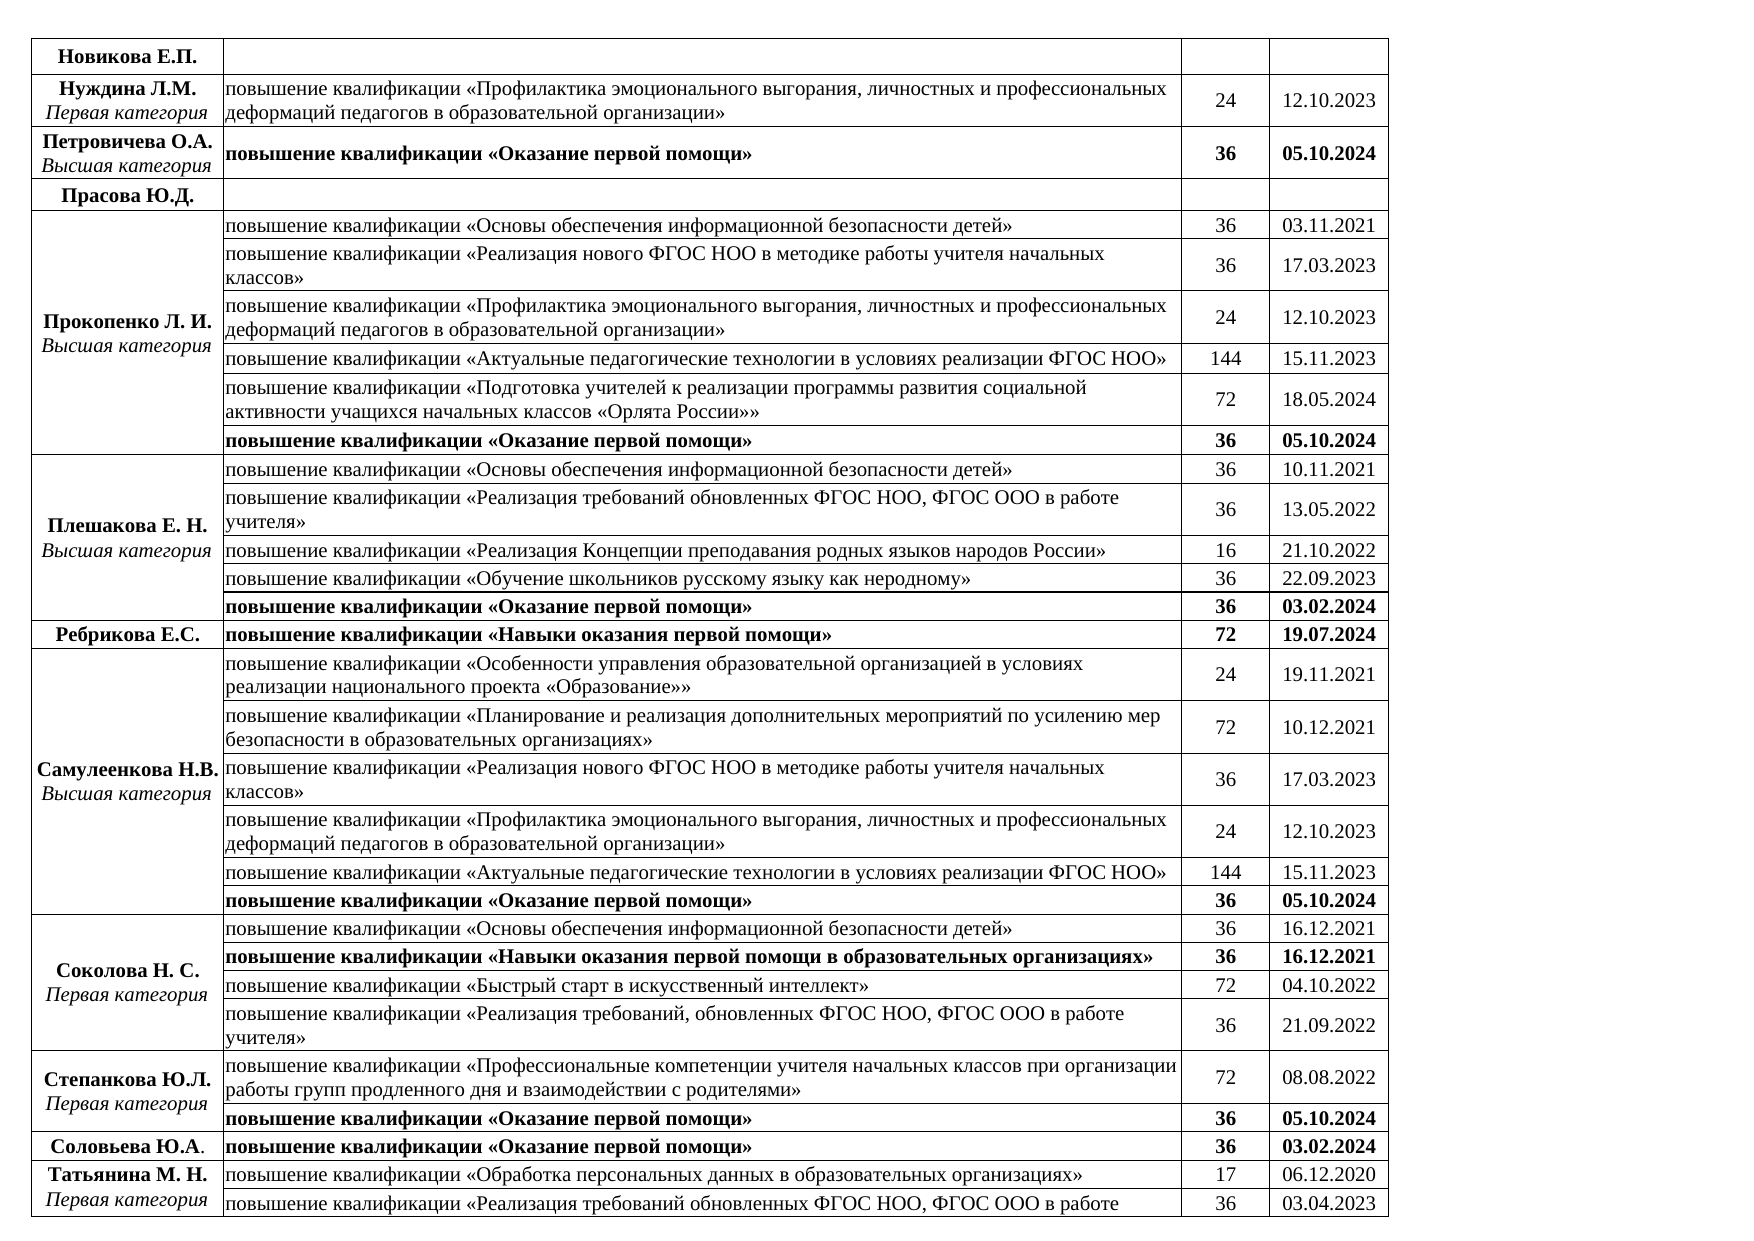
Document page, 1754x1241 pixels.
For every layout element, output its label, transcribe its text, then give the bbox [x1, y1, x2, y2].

table_cell Прасова Ю.Д. [32, 179, 223, 210]
table_cell 72 [1182, 621, 1269, 648]
table_cell 22.09.2023 [1270, 564, 1388, 591]
table_cell 15.11.2023 [1270, 858, 1388, 885]
table_cell 144 [1182, 858, 1269, 885]
table_cell Прокопенко Л. И. Высшая категория [32, 211, 223, 454]
table_cell 03.04.2023 [1270, 1189, 1388, 1216]
table_cell 12.10.2023 [1270, 75, 1388, 126]
table_cell повышение квалификации «Оказание первой помощи» [224, 127, 1181, 178]
table_cell 05.10.2024 [1270, 886, 1388, 913]
table_cell [1182, 179, 1269, 210]
table_cell повышение квалификации «Реализация Концепции преподавания родных языков народов России» [224, 536, 1181, 563]
table_cell 05.10.2024 [1270, 1104, 1388, 1131]
table_cell 18.05.2024 [1270, 374, 1388, 425]
table_cell [224, 39, 1181, 74]
table_cell [224, 179, 1181, 210]
table_cell [1270, 179, 1388, 210]
table_cell 16.12.2021 [1270, 915, 1388, 942]
table_cell 19.07.2024 [1270, 621, 1388, 648]
table_cell повышение квалификации «Основы обеспечения информационной безопасности детей» [224, 211, 1181, 238]
table_cell 06.12.2020 [1270, 1161, 1388, 1188]
table_cell [1182, 39, 1269, 74]
table_cell 24 [1182, 291, 1269, 343]
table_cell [224, 1189, 1181, 1216]
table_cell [224, 1104, 1181, 1131]
table_cell 16 [1182, 536, 1269, 563]
table_cell 03.02.2024 [1270, 1132, 1388, 1160]
table_cell повышение квалификации «Быстрый старт в искусственный интеллект» [224, 971, 1181, 998]
table_cell 08.08.2022 [1270, 1051, 1388, 1103]
table_cell повышение квалификации «Актуальные педагогические технологии в условиях реализации ФГОС НОО» [224, 858, 1181, 885]
table_cell повышение квалификации «Оказание первой помощи» [224, 426, 1181, 454]
table_cell повышение квалификации «Обработка персональных данных в образовательных организациях» [224, 1161, 1181, 1188]
table_cell повышение квалификации «Профилактика эмоционального выгорания, личностных и профессиональных деформаций педагогов в образовательной организации» [224, 806, 1181, 857]
table_cell Степанкова Ю.Л. Первая категория [32, 1051, 223, 1131]
table_cell повышение квалификации «Основы обеспечения информационной безопасности детей» [224, 915, 1181, 942]
table_cell повышение квалификации «Навыки оказания первой помощи в образовательных организациях» [224, 943, 1181, 970]
table_cell 36 [1182, 211, 1269, 238]
table_cell повышение квалификации «Планирование и реализация дополнительных мероприятий по усилению мер безопасности в образовательных организациях» [224, 701, 1181, 752]
table_cell 36 [1182, 915, 1269, 942]
table_cell 10.12.2021 [1270, 701, 1388, 752]
table_cell 17 [1182, 1161, 1269, 1188]
table_cell повышение квалификации «Особенности управления образовательной организацией в условиях реализации национального проекта «Образование»» [224, 649, 1181, 700]
table_cell 144 [1182, 344, 1269, 372]
table_cell Соколова Н. С. Первая категория [32, 915, 223, 1050]
table_cell 21.10.2022 [1270, 536, 1388, 563]
table_cell 36 [1182, 1104, 1269, 1131]
table_cell 36 [1182, 999, 1269, 1050]
table_cell 36 [1182, 239, 1269, 290]
table_cell 03.11.2021 [1270, 211, 1388, 238]
table_cell повышение квалификации «Реализация требований, обновленных ФГОС НОО, ФГОС ООО в работе учителя» [224, 999, 1181, 1050]
table_cell Соловьева Ю.А. [32, 1132, 223, 1160]
table_cell повышение квалификации «Реализация требований обновленных ФГОС НОО, ФГОС ООО в работе учителя» [224, 484, 1181, 535]
table_cell повышение квалификации «Обучение школьников русскому языку как неродному» [224, 564, 1181, 591]
table_cell 36 [1182, 886, 1269, 913]
table_cell 03.02.2024 [1270, 593, 1388, 619]
table_cell Петровичева О.А. Высшая категория [32, 127, 223, 178]
table_cell 05.10.2024 [1270, 426, 1388, 454]
table_cell 17.03.2023 [1270, 239, 1388, 290]
table_cell 36 [1182, 127, 1269, 178]
table_cell 21.09.2022 [1270, 999, 1388, 1050]
table_cell 05.10.2024 [1270, 127, 1388, 178]
table_cell повышение квалификации «Основы обеспечения информационной безопасности детей» [224, 455, 1181, 483]
table_cell 72 [1182, 971, 1269, 998]
table_cell 72 [1182, 701, 1269, 752]
table_cell 72 [1182, 374, 1269, 425]
table_cell 16.12.2021 [1270, 943, 1388, 970]
table_cell 12.10.2023 [1270, 291, 1388, 343]
table_cell 24 [1182, 75, 1269, 126]
table_cell [1270, 39, 1388, 74]
table_cell повышение квалификации «Реализация нового ФГОС НОО в методике работы учителя начальных классов» [224, 754, 1181, 805]
table_cell 24 [1182, 649, 1269, 700]
table_cell Самулеенкова Н.В. Высшая категория [32, 649, 223, 913]
table_cell Плешакова Е. Н. Высшая категория [32, 455, 223, 619]
table_cell 36 [1182, 484, 1269, 535]
table_cell 15.11.2023 [1270, 344, 1388, 372]
table_cell 36 [1182, 426, 1269, 454]
table_cell 10.11.2021 [1270, 455, 1388, 483]
table_cell повышение квалификации «Профилактика эмоционального выгорания, личностных и профессиональных деформаций педагогов в образовательной организации» [224, 291, 1181, 343]
table_cell 12.10.2023 [1270, 806, 1388, 857]
table_cell 04.10.2022 [1270, 971, 1388, 998]
table_cell 36 [1182, 1132, 1269, 1160]
table_cell 19.11.2021 [1270, 649, 1388, 700]
table_cell повышение квалификации «Профессиональные компетенции учителя начальных классов при организации работы групп продленного дня и взаимодействии с родителями» [224, 1051, 1181, 1103]
table_cell повышение квалификации «Подготовка учителей к реализации программы развития социальной активности учащихся начальных классов «Орлята России»» [224, 374, 1181, 425]
table_cell 36 [1182, 455, 1269, 483]
table_cell 72 [1182, 1051, 1269, 1103]
table_cell повышение квалификации «Оказание первой помощи» [224, 886, 1181, 913]
table_cell 36 [1182, 754, 1269, 805]
table_cell 36 [1182, 1189, 1269, 1216]
table_cell повышение квалификации «Реализация нового ФГОС НОО в методике работы учителя начальных классов» [224, 239, 1181, 290]
table_cell 17.03.2023 [1270, 754, 1388, 805]
table_cell повышение квалификации «Актуальные педагогические технологии в условиях реализации ФГОС НОО» [224, 344, 1181, 372]
table_cell Новикова Е.П. [32, 39, 223, 74]
table_cell Татьянина М. Н. Первая категория [32, 1161, 223, 1216]
table_cell повышение квалификации «Навыки оказания первой помощи» [224, 621, 1181, 648]
table_cell Ребрикова Е.С. [32, 621, 223, 648]
table_cell 36 [1182, 593, 1269, 619]
table_cell повышение квалификации «Оказание первой помощи» [224, 593, 1181, 619]
table_cell повышение квалификации «Профилактика эмоционального выгорания, личностных и профессиональных деформаций педагогов в образовательной организации» [224, 75, 1181, 126]
table_cell 24 [1182, 806, 1269, 857]
table_cell 36 [1182, 564, 1269, 591]
table_cell 36 [1182, 943, 1269, 970]
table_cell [224, 1132, 1181, 1160]
table_cell 13.05.2022 [1270, 484, 1388, 535]
table_cell Нуждина Л.М. Первая категория [32, 75, 223, 126]
